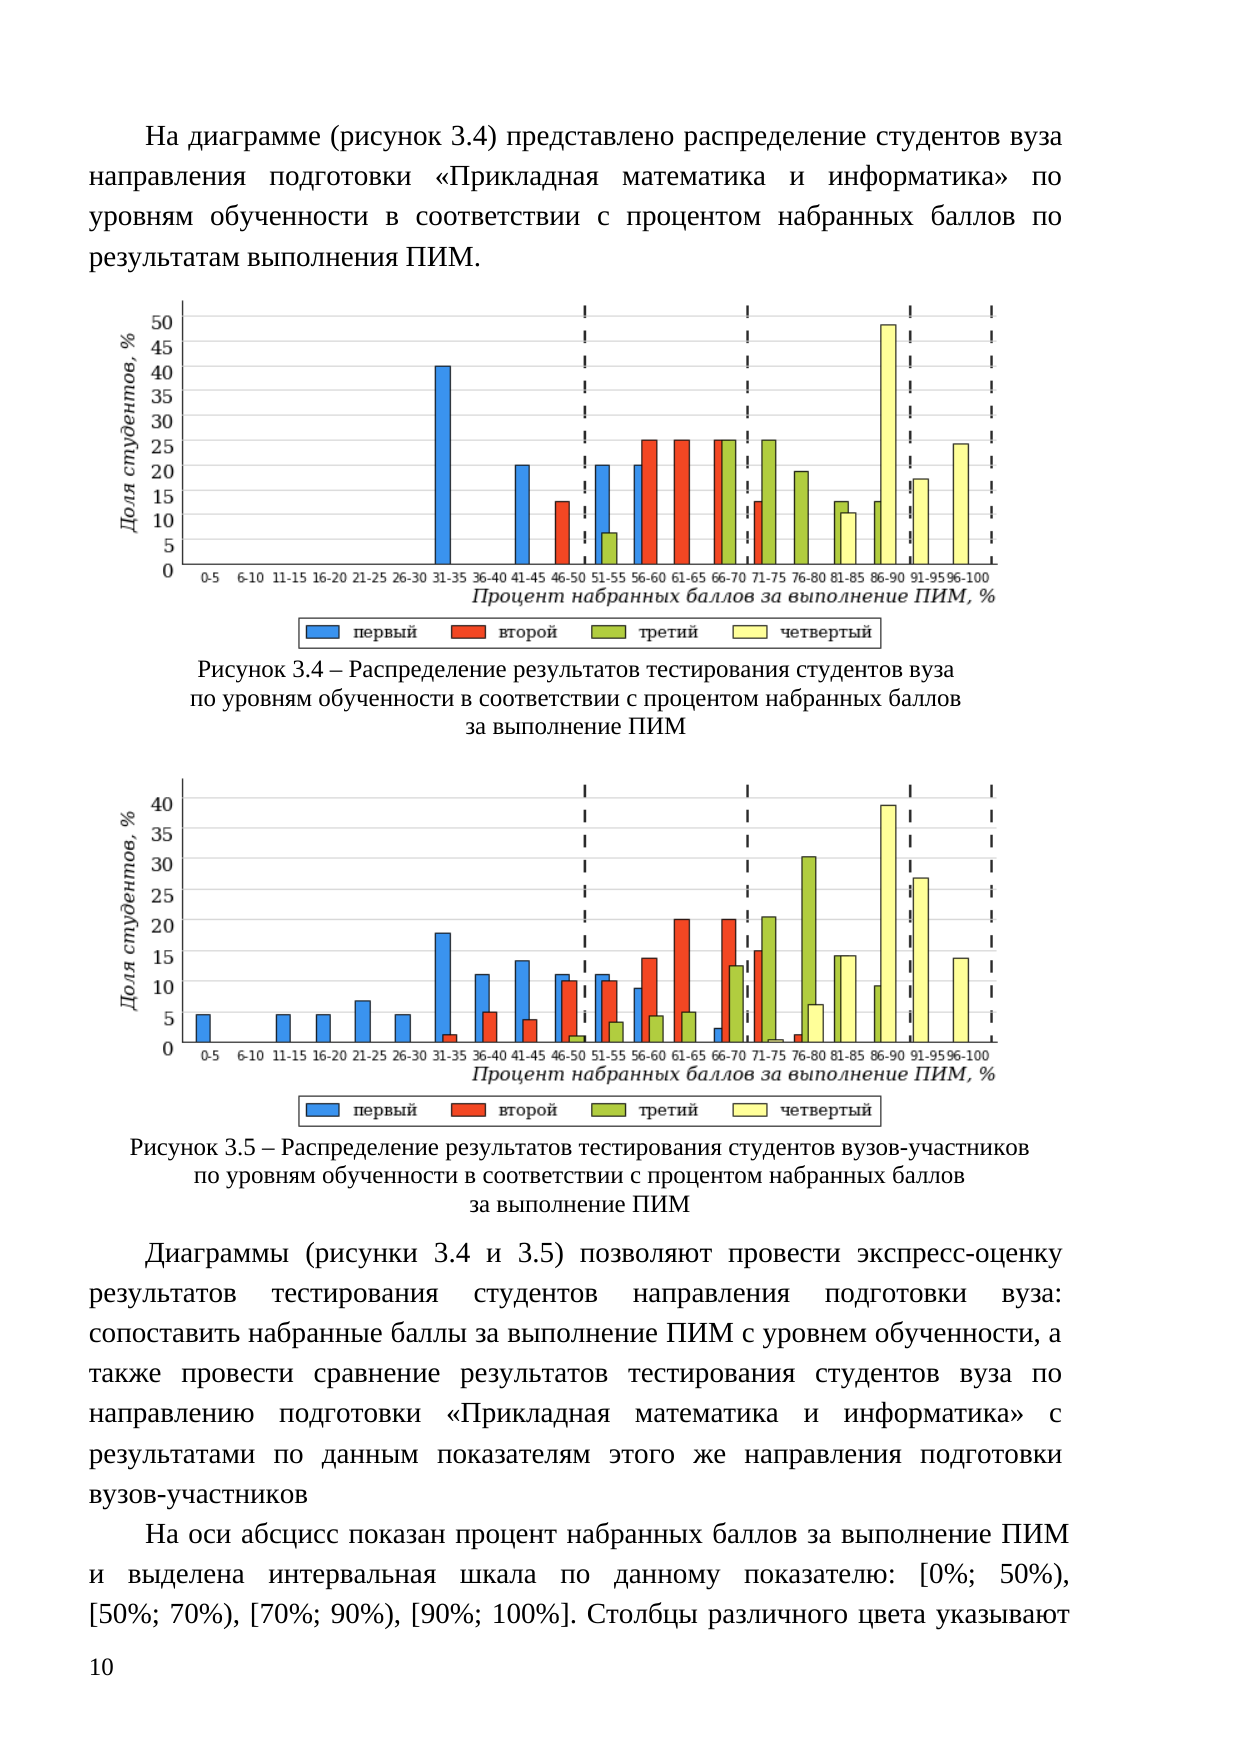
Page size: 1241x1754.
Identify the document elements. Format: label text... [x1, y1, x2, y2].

picture [107, 278, 1053, 654]
text Диаграммы (рисунки 3.4 и 3.5) позволяют провести экспресс-оценку результатов тестирования студентов направления подготовки вуза: сопоставить набранные баллы за выполнение ПИМ с уровнем обученности, а также провести сравнение результатов тестирования студентов вуза по направлению подготовки «Прикладная математика и информатика» с результатами по данным показателям этого же направления подготовки вузов-участников [88, 1235, 1063, 1509]
text На диаграмме (рисунок 3.4) представлено распределение студентов вуза направления подготовки «Прикладная математика и информатика» по уровням обученности в соответствии с процентом набранных баллов по результатам выполнения ПИМ. [88, 118, 1063, 272]
picture [107, 756, 1053, 1132]
